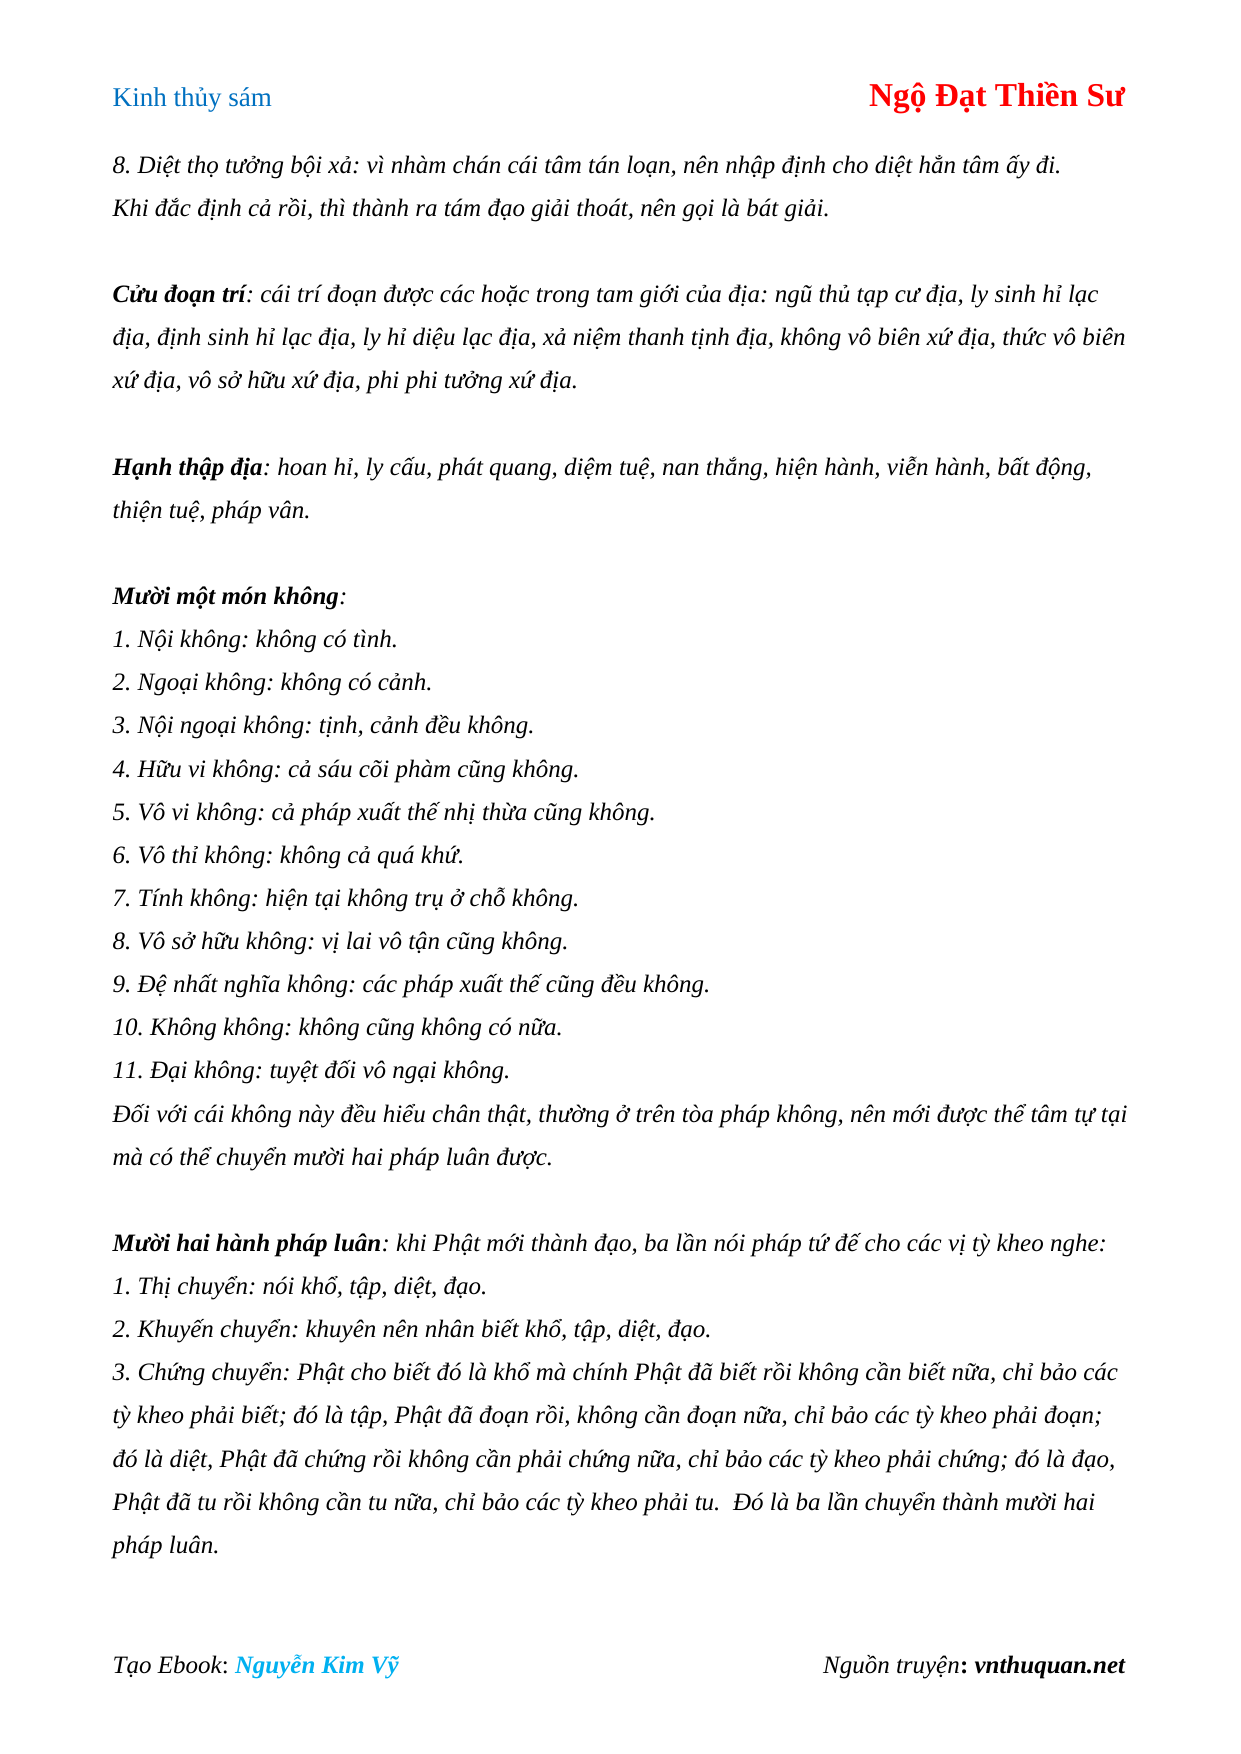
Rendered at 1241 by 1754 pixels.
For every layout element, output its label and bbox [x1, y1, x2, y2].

text [112, 150, 1128, 1602]
